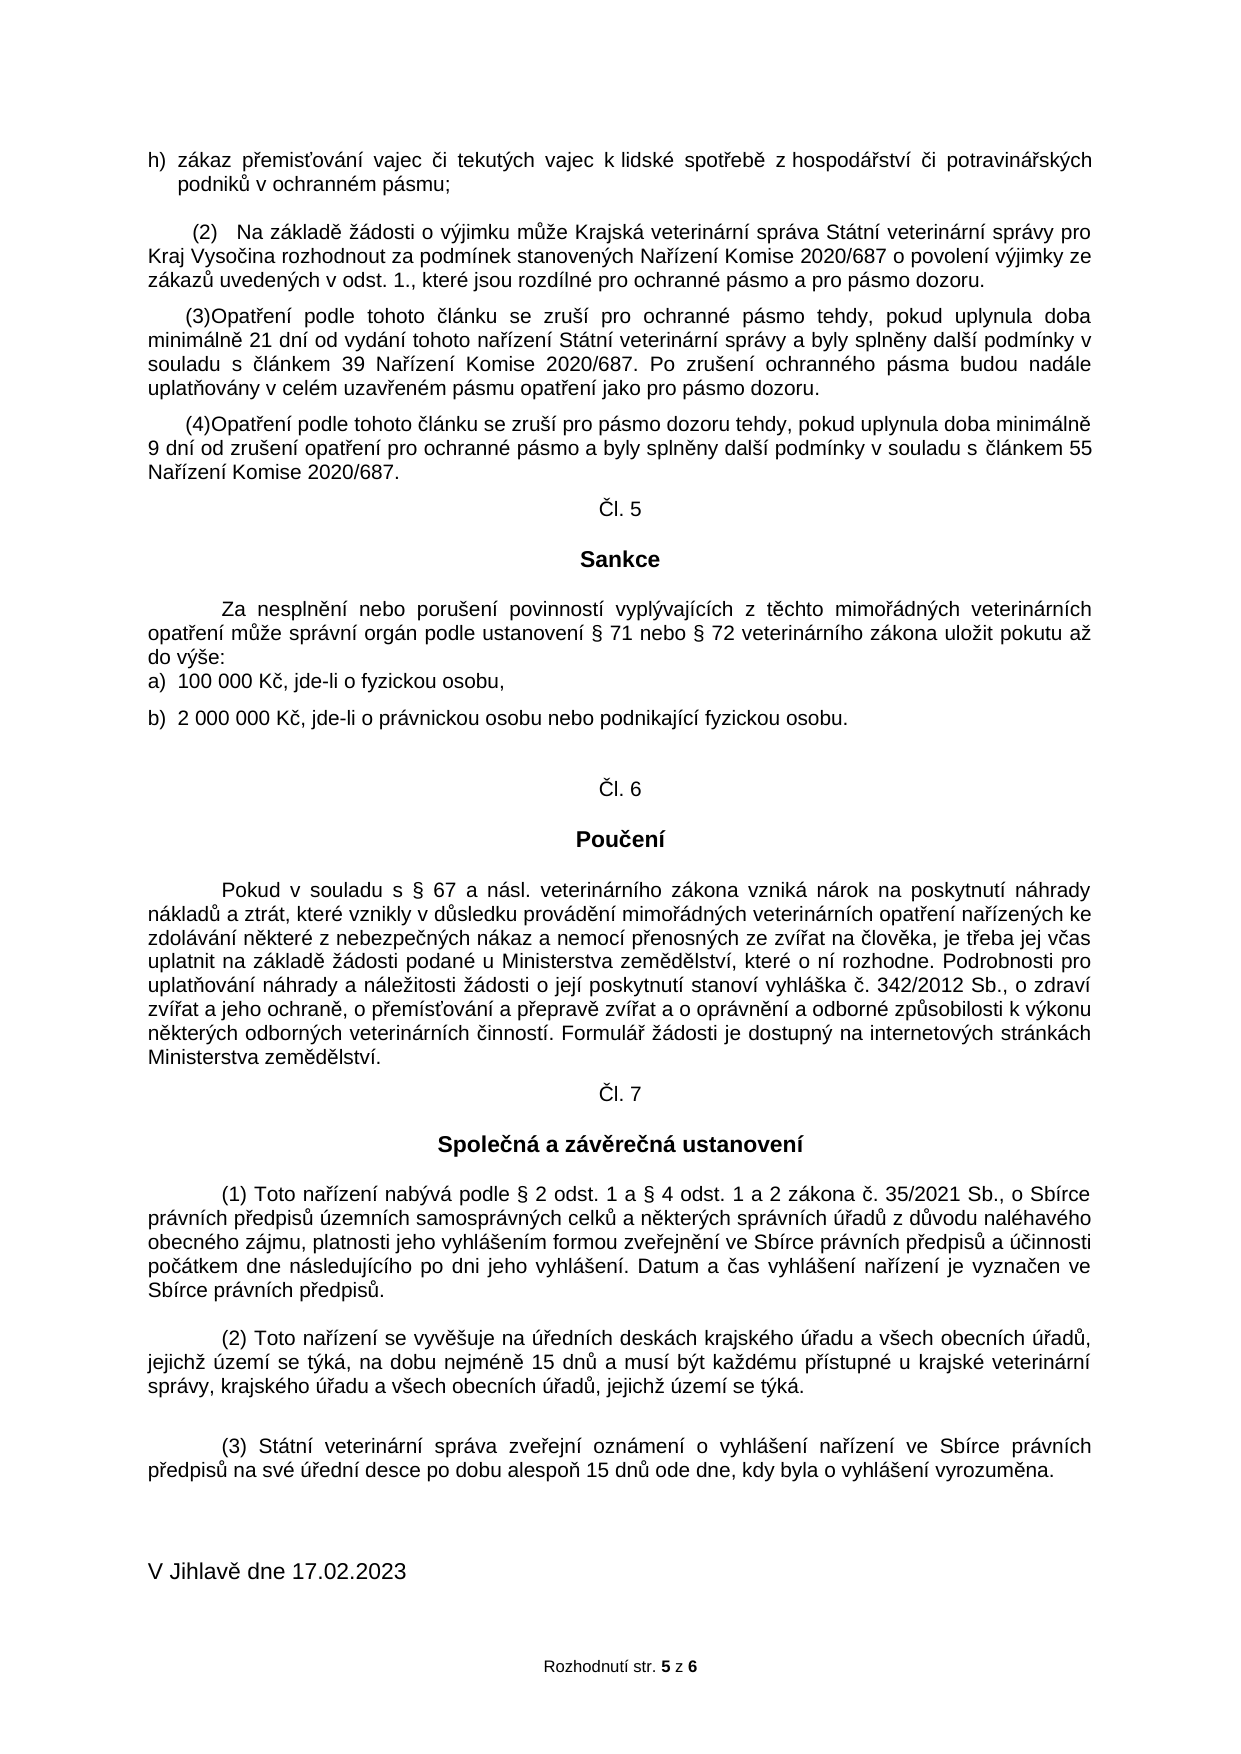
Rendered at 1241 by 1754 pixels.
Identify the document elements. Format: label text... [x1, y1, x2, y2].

text Čl. 6 [148, 777, 1092, 801]
list Opatření podle tohoto článku se zruší pro ochranné pásmo tehdy, pokud uplynula doba minimálně 21 dní od vydání tohoto nařízení Státní veterinární správy a byly splněny další podmínky v souladu s článkem 39 Nařízení Komise 2020/687. Po zrušení ochranného pásma budou nadále uplatňovány v celém uzavřeném pásmu opatření jako pro pásmo dozoru. [148, 304, 1092, 400]
text (3) Státní veterinární správa zveřejní oznámení o vyhlášení nařízení ve Sbírce právních předpisů na své úřední desce po dobu alespoň 15 dnů ode dne, kdy byla o vyhlášení vyrozuměna. [148, 1434, 1092, 1482]
list Na základě žádosti o výjimku může Krajská veterinární správa Státní veterinární správy pro Kraj Vysočina rozhodnout za podmínek stanovených Nařízení Komise 2020/687 o povolení výjimky ze zákazů uvedených v odst. 1., které jsou rozdílné pro ochranné pásmo a pro pásmo dozoru. [148, 219, 1092, 291]
list Opatření podle tohoto článku se zruší pro pásmo dozoru tehdy, pokud uplynula doba minimálně 9 dní od zrušení opatření pro ochranné pásmo a byly splněny další podmínky v souladu s článkem 55 Nařízení Komise 2020/687. [148, 412, 1092, 484]
text Poučení [148, 826, 1092, 852]
text Čl. 5 [148, 497, 1092, 521]
text Za nesplnění nebo porušení povinností vyplývajících z těchto mimořádných veterinárních opatření může správní orgán podle ustanovení § 71 nebo § 72 veterinárního zákona uložit pokutu až do výše: [148, 597, 1092, 669]
text Pokud v souladu s § 67 a násl. veterinárního zákona vzniká nárok na poskytnutí náhrady nákladů a ztrát, které vznikly v důsledku provádění mimořádných veterinárních opatření nařízených ke zdolávání některé z nebezpečných nákaz a nemocí přenosných ze zvířat na člověka, je třeba jej včas uplatnit na základě žádosti podané u Ministerstva zemědělství, které o ní rozhodne. Podrobnosti pro uplatňování náhrady a náležitosti žádosti o její poskytnutí stanoví vyhláška č. 342/2012 Sb., o zdraví zvířat a jeho ochraně, o přemísťování a přepravě zvířat a o oprávnění a odborné způsobilosti k výkonu některých odborných veterinárních činností. Formulář žádosti je dostupný na internetových stránkách Ministerstva zemědělství. [148, 877, 1092, 1069]
text Čl. 7 [148, 1082, 1092, 1106]
list zákaz přemisťování vajec či tekutých vajec k lidské spotřebě z hospodářství či potravinářských podniků v ochranném pásmu; [148, 148, 1092, 196]
text (2) Toto nařízení se vyvěšuje na úředních deskách krajského úřadu a všech obecních úřadů, jejichž území se týká, na dobu nejméně 15 dnů a musí být každému přístupné u krajské veterinární správy, krajského úřadu a všech obecních úřadů, jejichž území se týká. [148, 1326, 1092, 1398]
text (1) Toto nařízení nabývá podle § 2 odst. 1 a § 4 odst. 1 a 2 zákona č. 35/2021 Sb., o Sbírce právních předpisů územních samosprávných celků a některých správních úřadů z důvodu naléhavého obecného zájmu, platnosti jeho vyhlášením formou zveřejnění ve Sbírce právních předpisů a účinnosti počátkem dne následujícího po dni jeho vyhlášení. Datum a čas vyhlášení nařízení je vyznačen ve Sbírce právních předpisů. [148, 1182, 1092, 1302]
text V Jihlavě dne [148, 1558, 1092, 1585]
text Společná a závěrečná ustanovení [148, 1131, 1092, 1157]
text Sankce [148, 546, 1092, 572]
list 2 000 000 Kč, jde-li o právnickou osobu nebo podnikající fyzickou osobu. [148, 705, 1092, 729]
list 100 000 Kč, jde-li o fyzickou osobu, [148, 669, 1092, 693]
